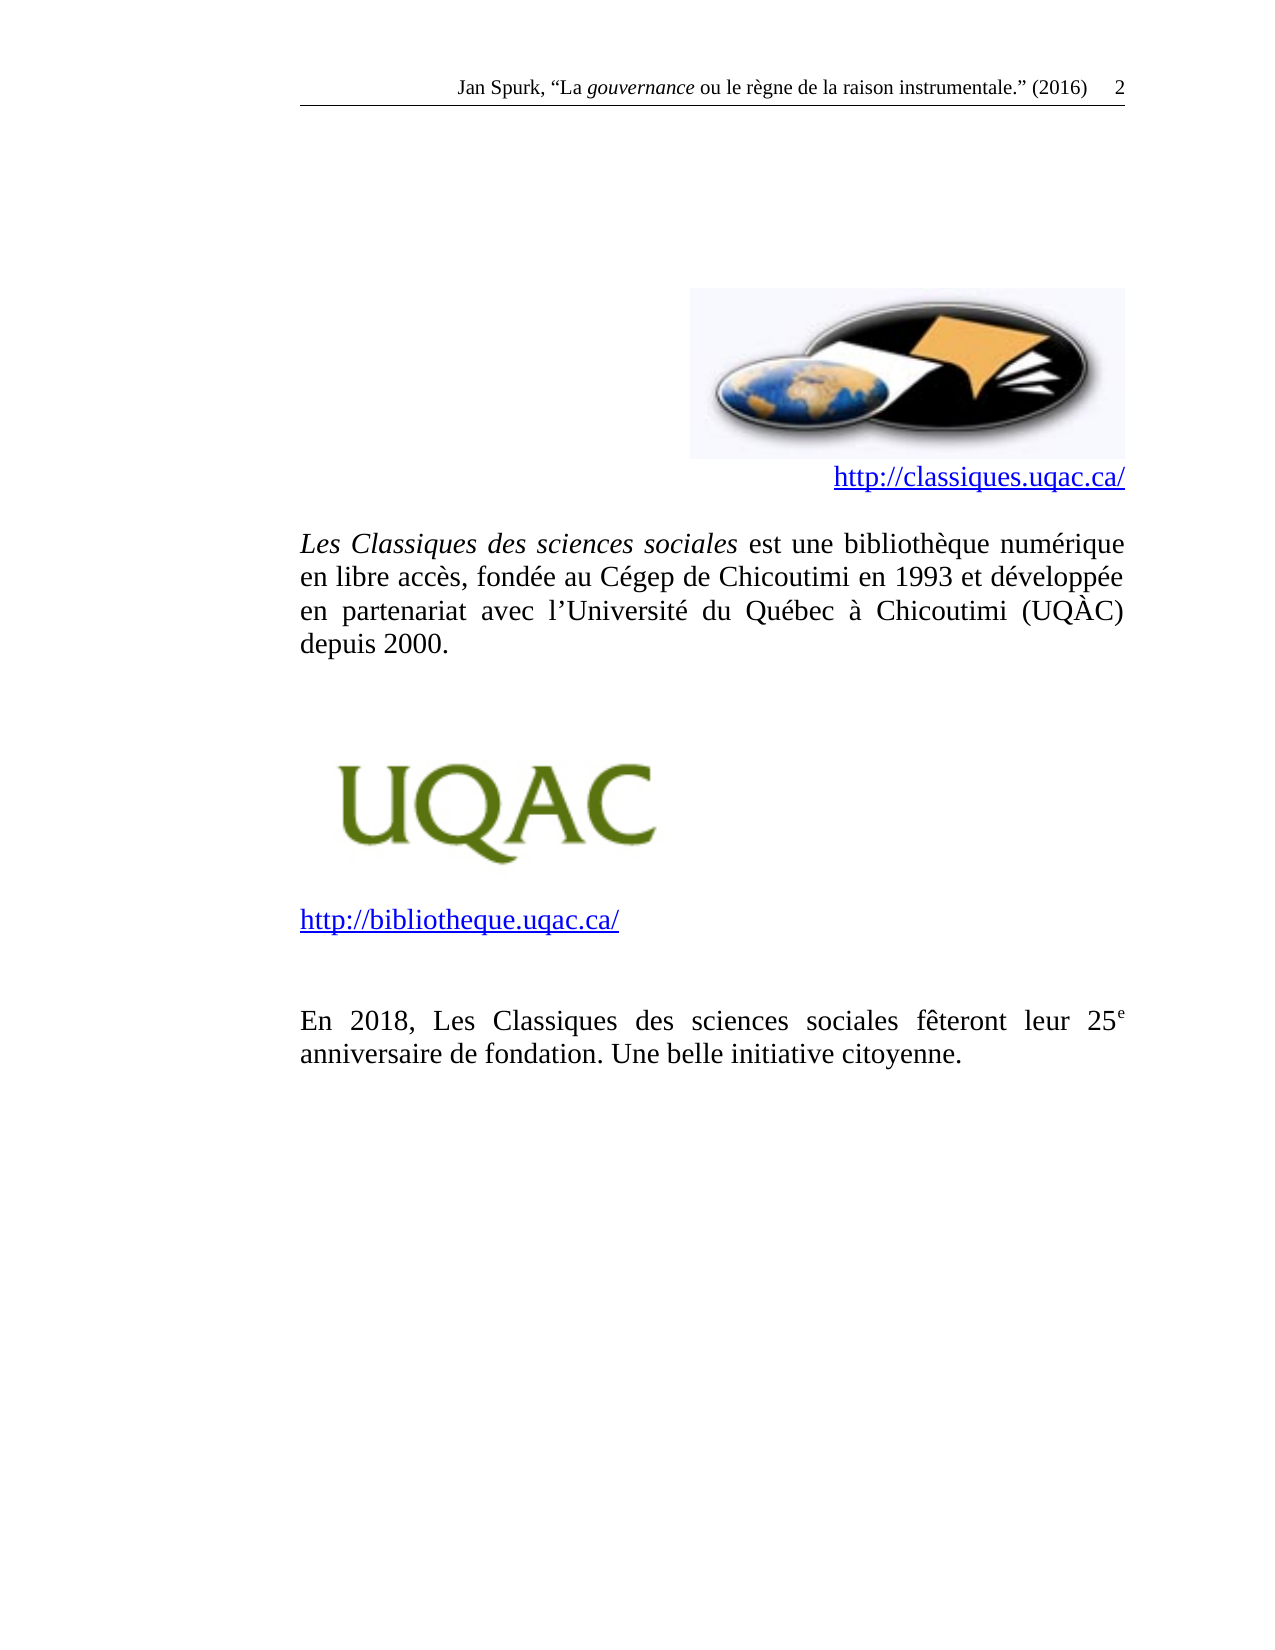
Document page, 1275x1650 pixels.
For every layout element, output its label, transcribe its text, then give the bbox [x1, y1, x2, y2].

text Les Classiques des sciences sociales est une bibliothèque numérique en libre accès, fondée au Cégep de Chicoutimi en 1993 et développée en partenariat avec l’Université du Québec à Chicoutimi (UQÀC) depuis 2000. [300, 526, 1125, 660]
text http://classiques.uqac.ca/ [300, 459, 1125, 492]
picture [300, 727, 734, 903]
text http://bibliotheque.uqac.ca/ [300, 902, 1125, 936]
picture [689, 288, 1125, 459]
text En 2018, Les Classiques des sciences sociales fêteront leur 25e anniversaire de fondation. Une belle initiative citoyenne. [300, 1003, 1125, 1070]
